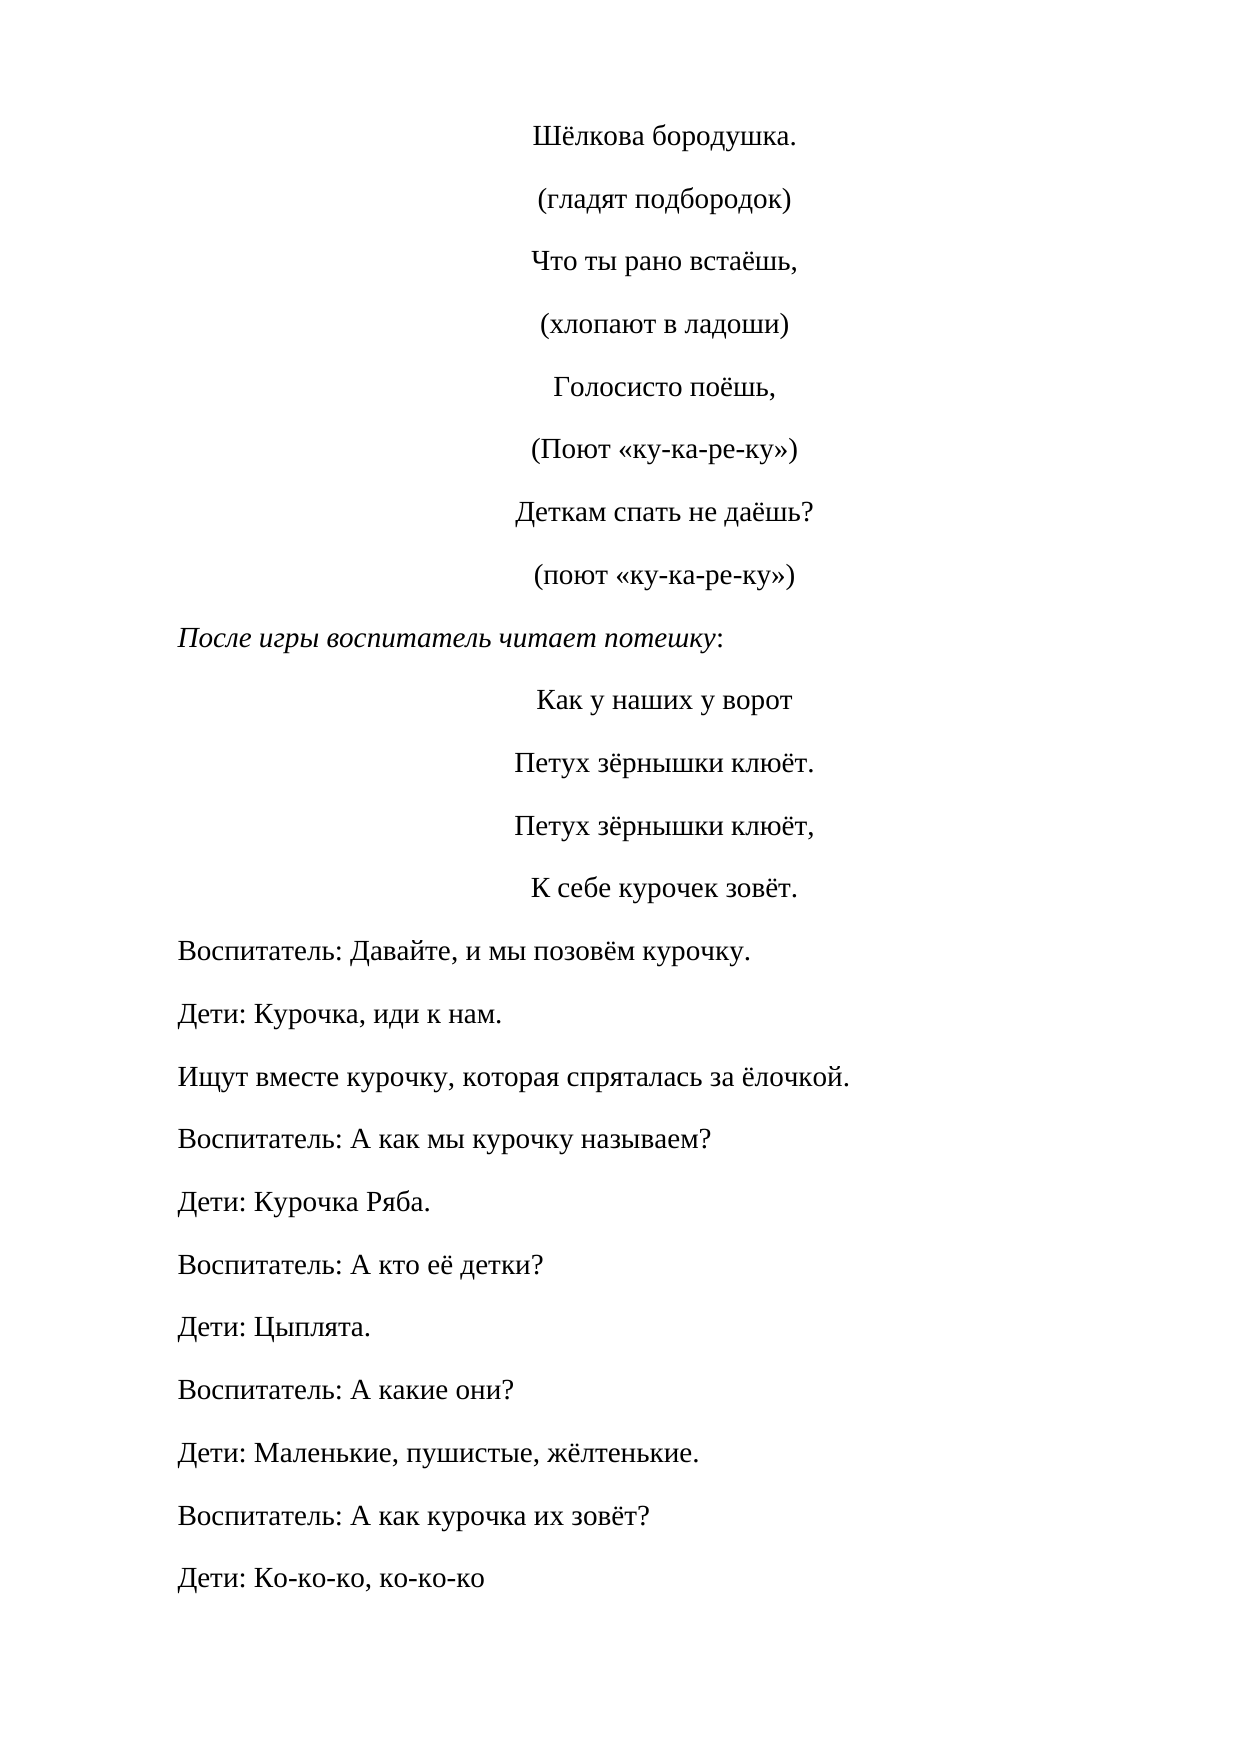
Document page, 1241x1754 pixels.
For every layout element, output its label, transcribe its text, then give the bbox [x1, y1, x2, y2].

text Воспитатель: А как мы курочку называем? [177, 1121, 1152, 1155]
text (гладят подбородок) [177, 181, 1152, 214]
text Петух зёрнышки клюёт, [177, 808, 1152, 841]
text Воспитатель: А как курочка их зовёт? [177, 1498, 1152, 1531]
text Дети: Курочка, иди к нам. [177, 996, 1152, 1029]
text Деткам спать не даёшь? [177, 494, 1152, 528]
text Дети: Курочка Ряба. [177, 1184, 1152, 1218]
text Шёлкова бородушка. [177, 118, 1152, 152]
text Дети: Маленькие, пушистые, жёлтенькие. [177, 1435, 1152, 1468]
text Как у наших у ворот [177, 682, 1152, 716]
text (Поют «ку-ка-ре-ку») [177, 432, 1152, 465]
text (поют «ку-ка-ре-ку») [177, 557, 1152, 591]
text Петух зёрнышки клюёт. [177, 745, 1152, 779]
text Воспитатель: Давайте, и мы позовём курочку. [177, 933, 1152, 967]
text Дети: Ко-ко-ко, ко-ко-ко [177, 1560, 1152, 1594]
text Воспитатель: А кто её детки? [177, 1247, 1152, 1280]
text После игры воспитатель читает потешку: [177, 620, 1152, 653]
text Дети: Цыплята. [177, 1309, 1152, 1343]
text Что ты рано встаёшь, [177, 243, 1152, 277]
text Голосисто поёшь, [177, 369, 1152, 402]
text (хлопают в ладоши) [177, 306, 1152, 340]
text Воспитатель: А какие они? [177, 1372, 1152, 1406]
text К себе курочек зовёт. [177, 871, 1152, 904]
text Ищут вместе курочку, которая спряталась за ёлочкой. [177, 1059, 1152, 1092]
